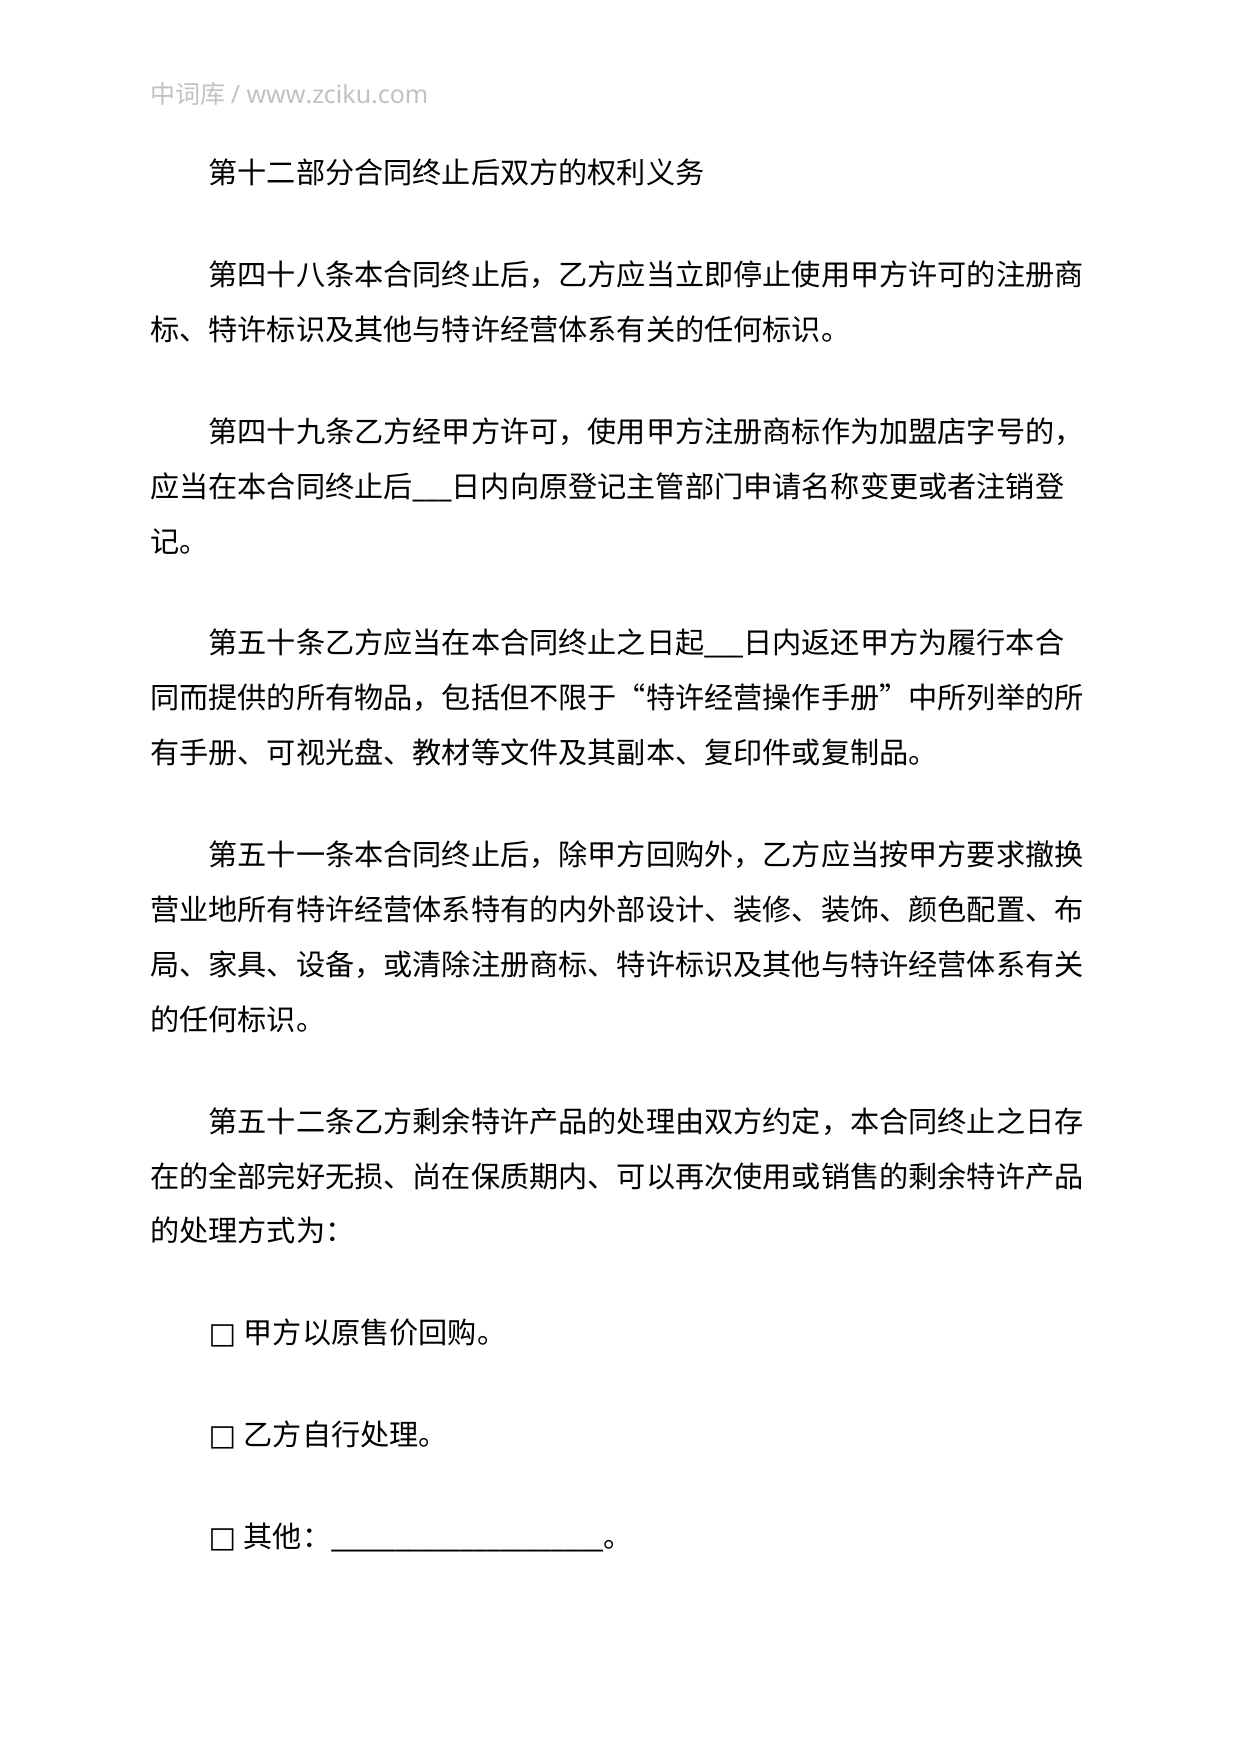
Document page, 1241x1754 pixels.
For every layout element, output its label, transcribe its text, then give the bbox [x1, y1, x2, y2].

text □ 甲方以原售价回购。 [150, 1310, 1090, 1352]
text 第四十九条乙方经甲方许可，使用甲方注册商标作为加盟店字号的，应当在本合同终止后___日内向原登记主管部门申请名称变更或者注销登记。 [150, 408, 1090, 561]
text □ 其他：_____________________。 [150, 1514, 1090, 1556]
text 第五十条乙方应当在本合同终止之日起___日内返还甲方为履行本合同而提供的所有物品，包括但不限于“特许经营操作手册”中所列举的所有手册、可视光盘、教材等文件及其副本、复印件或复制品。 [150, 620, 1090, 772]
text 第十二部分合同终止后双方的权利义务 [150, 150, 1090, 192]
text 第五十二条乙方剩余特许产品的处理由双方约定，本合同终止之日存在的全部完好无损、尚在保质期内、可以再次使用或销售的剩余特许产品的处理方式为： [150, 1098, 1090, 1250]
text □ 乙方自行处理。 [150, 1412, 1090, 1454]
text 第四十八条本合同终止后，乙方应当立即停止使用甲方许可的注册商标、特许标识及其他与特许经营体系有关的任何标识。 [150, 252, 1090, 349]
text 第五十一条本合同终止后，除甲方回购外，乙方应当按甲方要求撤换营业地所有特许经营体系特有的内外部设计、装修、装饰、颜色配置、布局、家具、设备，或清除注册商标、特许标识及其他与特许经营体系有关的任何标识。 [150, 832, 1090, 1039]
